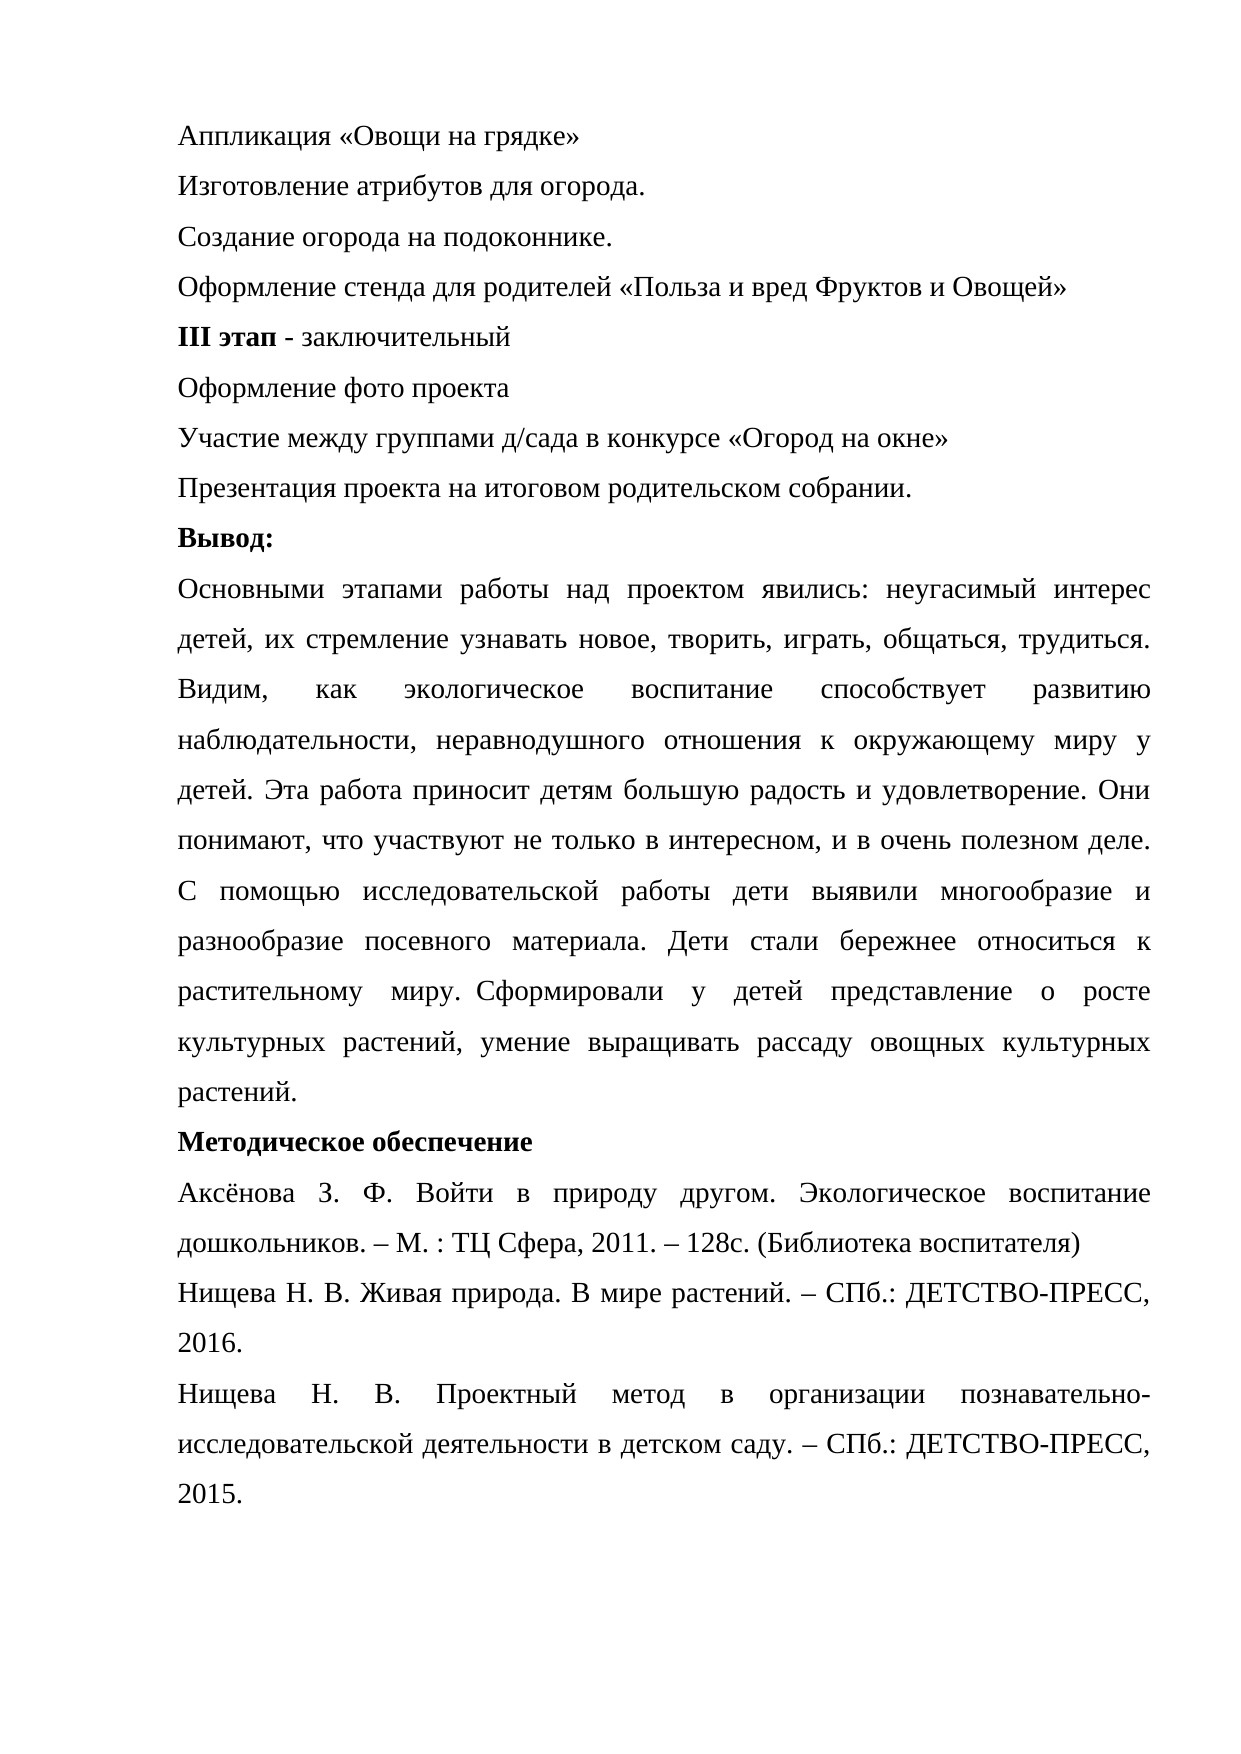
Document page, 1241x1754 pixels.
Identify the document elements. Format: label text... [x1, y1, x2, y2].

text Оформление стенда для родителей «Польза и вред Фруктов и Овощей» [177, 269, 1152, 303]
text Вывод: [177, 521, 1152, 554]
text III этап - заключительный [177, 319, 1152, 353]
text Нищева Н. В. Живая природа. В мире растений. – СПб.: ДЕТСТВО-ПРЕСС, 2016. [177, 1275, 1152, 1359]
text Оформление фото проекта [177, 370, 1152, 403]
text Нищева Н. В. Проектный метод в организации познавательно-исследовательской деятельности в детском саду. – СПб.: ДЕТСТВО-ПРЕСС, 2015. [177, 1376, 1152, 1510]
text Методическое обеспечение [177, 1124, 1152, 1158]
text Аппликация «Овощи на грядке» [177, 118, 1152, 152]
text Изготовление атрибутов для огорода. [177, 168, 1152, 202]
text Создание огорода на подоконнике. [177, 219, 1152, 252]
text Презентация проекта на итоговом родительском собрании. [177, 470, 1152, 504]
text Участие между группами д/сада в конкурсе «Огород на окне» [177, 420, 1152, 453]
text Аксёнова З. Ф. Войти в природу другом. Экологическое воспитание дошкольников. – М. : ТЦ Сфера, 2011. – 128с. (Библиотека воспитателя) [177, 1175, 1152, 1258]
text Основными этапами работы над проектом явились: неугасимый интерес детей, их стремление узнавать новое, творить, играть, общаться, трудиться. Видим, как экологическое воспитание способствует развитию наблюдательности, неравнодушного отношения к окружающему миру у детей. Эта работа приносит детям большую радость и удовлетворение. Они понимают, что участвуют не только в интересном, и в очень полезном деле. С помощью исследовательской работы дети выявили многообразие и разнообразие посевного материала. Дети стали бережнее относиться к растительному миру. Сформировали у детей представление о росте культурных растений, умение выращивать рассаду овощных культурных растений. [177, 571, 1152, 1108]
